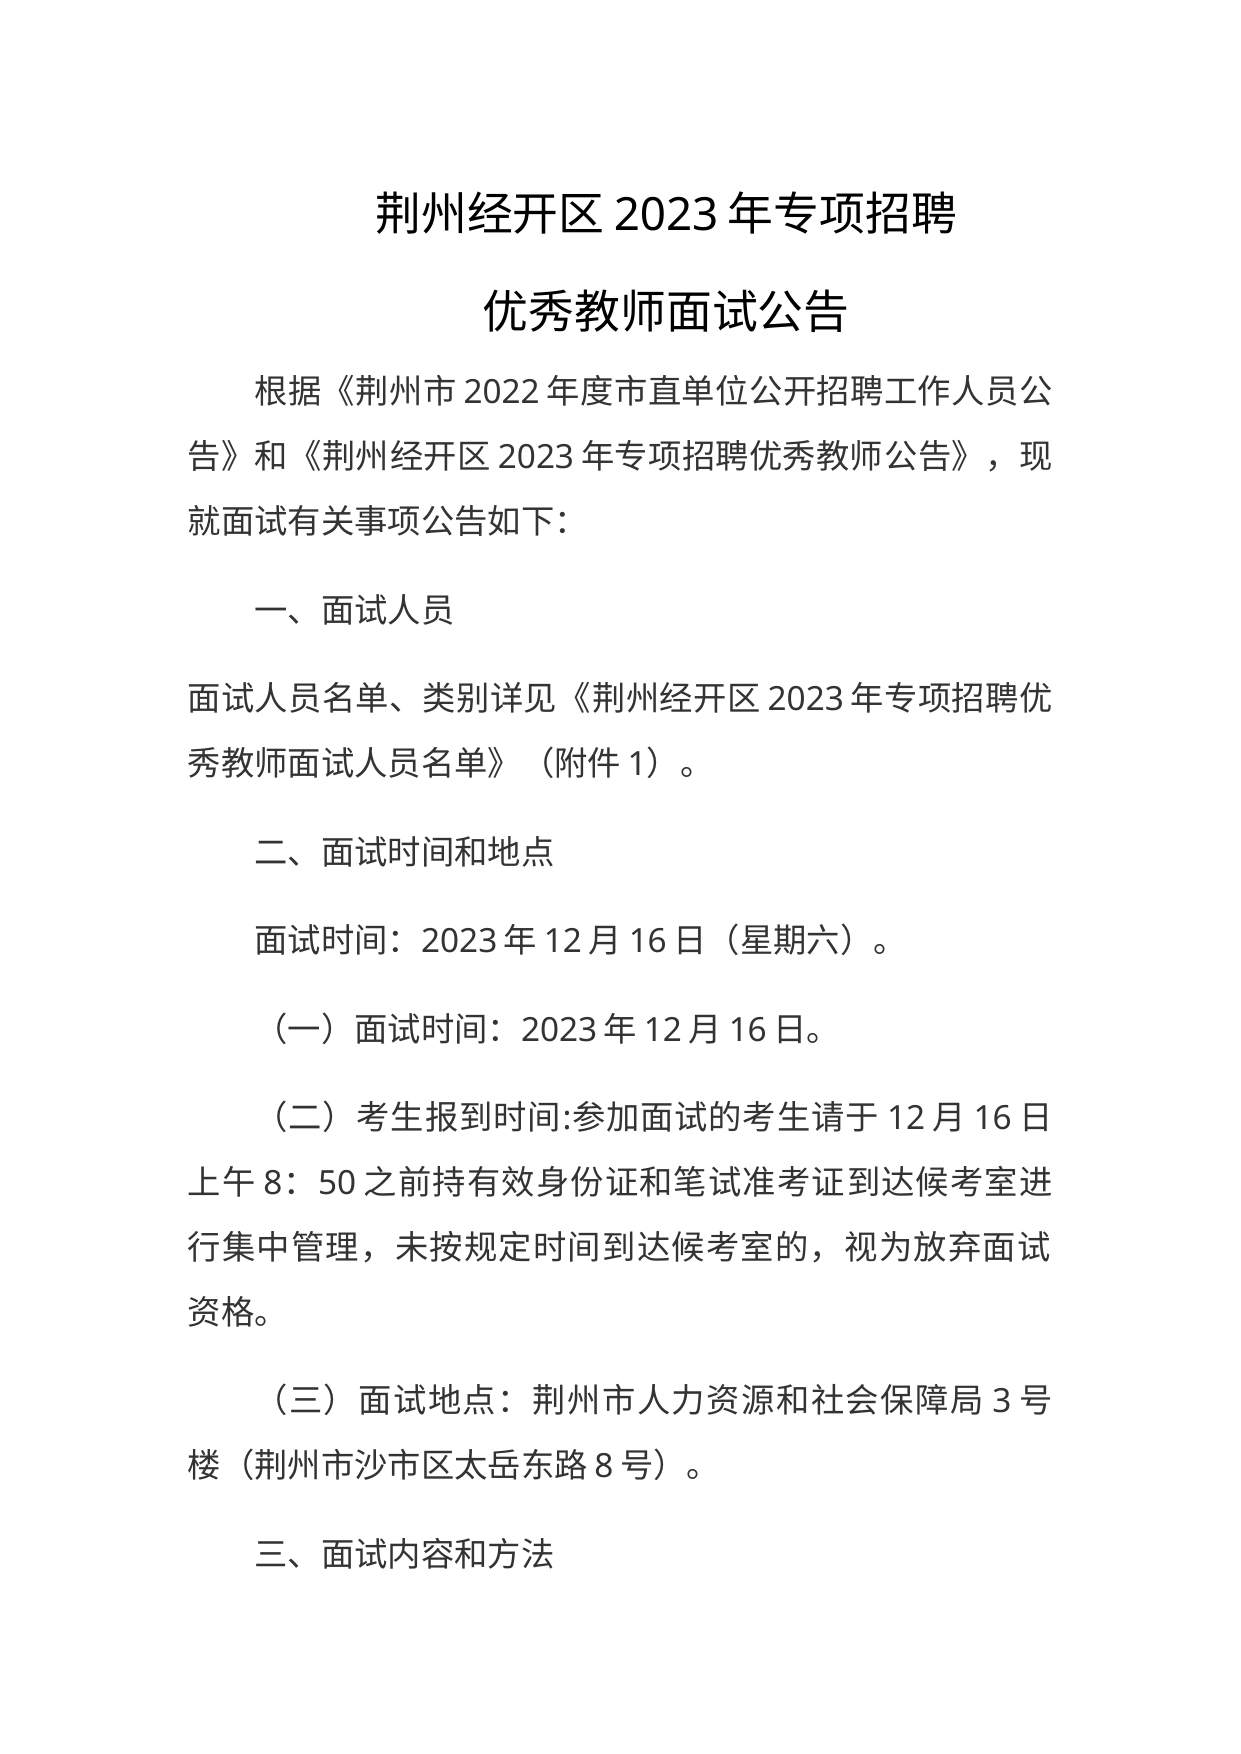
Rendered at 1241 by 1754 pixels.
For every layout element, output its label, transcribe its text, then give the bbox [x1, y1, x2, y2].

text 一、面试人员 [187, 575, 1053, 640]
text 二、面试时间和地点 [187, 817, 1053, 882]
text （三）面试地点：荆州市人力资源和社会保障局3号楼（荆州市沙市区太岳东路8号）。 [187, 1366, 1053, 1496]
text 根据《荆州市2022年度市直单位公开招聘工作人员公告》和《荆州经开区2023年专项招聘优秀教师公告》，现就面试有关事项公告如下： [187, 357, 1053, 552]
text （二）考生报到时间:参加面试的考生请于12月16日上午8：50之前持有效身份证和笔试准考证到达候考室进行集中管理，未按规定时间到达候考室的，视为放弃面试资格。 [187, 1083, 1053, 1343]
text 三、面试内容和方法 [187, 1519, 1053, 1584]
text 优秀教师面试公告 [187, 259, 1053, 357]
text （一）面试时间：2023年12月16日。 [187, 994, 1053, 1059]
text 面试时间：2023年12月16日（星期六）。 [187, 906, 1053, 971]
text 荆州经开区2023年专项招聘 [187, 162, 1053, 259]
text 面试人员名单、类别详见《荆州经开区2023年专项招聘优秀教师面试人员名单》（附件1）。 [187, 664, 1053, 794]
